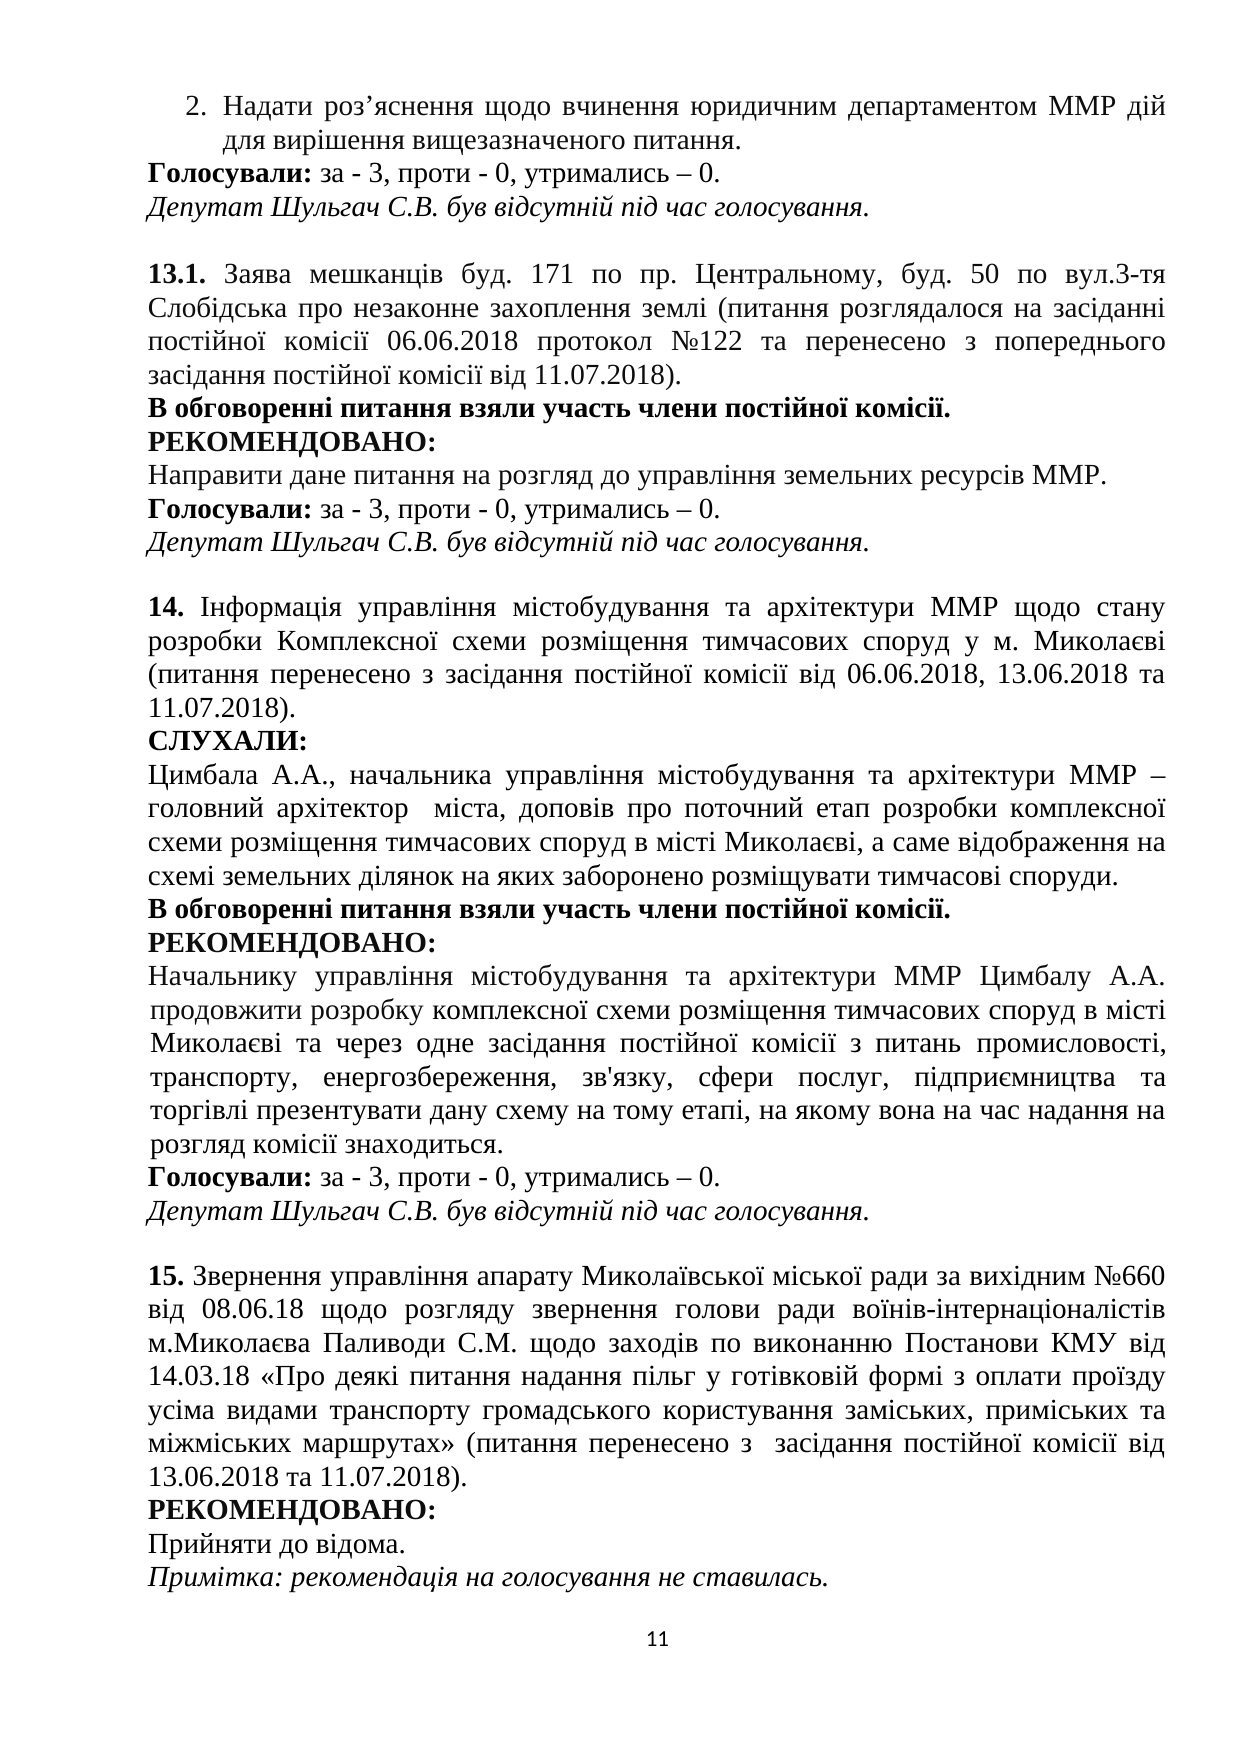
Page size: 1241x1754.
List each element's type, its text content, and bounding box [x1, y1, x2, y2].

text 14. Інформація управління містобудування та архітектури ММР щодо стану розробки Комплексної схеми розміщення тимчасових споруд у м. Миколаєві (питання перенесено з засідання постійної комісії від 06.06.2018, 13.06.2018 та 11.07.2018). [148, 589, 1167, 723]
text Депутат Шульгач С.В. був відсутній під час голосування. [148, 189, 1167, 223]
text Примітка: рекомендація на голосування не ставилась. [148, 1559, 1167, 1593]
text Цимбала А.А., начальника управління містобудування та архітектури ММР – головний архітектор міста, доповів про поточний етап розробки комплексної схеми розміщення тимчасових споруд в місті Миколаєві, а саме відображення на схемі земельних ділянок на яких заборонено розміщувати тимчасові споруди. [148, 757, 1167, 891]
text 13.1. Заява мешканців буд. 171 по пр. Центральному, буд. 50 по вул.3-тя Слобідська про незаконне захоплення землі (питання розглядалося на засіданні постійної комісії 06.06.2018 протокол №122 та перенесено з попереднього засідання постійної комісії від 11.07.2018). [148, 256, 1167, 390]
text Прийняти до відома. [148, 1526, 1167, 1559]
text РЕКОМЕНДОВАНО: [148, 1492, 1167, 1526]
list Надати роз’яснення щодо вчинення юридичним департаментом ММР дій для вирішення вищезазначеного питання. [185, 88, 1167, 156]
text СЛУХАЛИ: [148, 723, 1167, 757]
text 15. Звернення управління апарату Миколаївської міської ради за вихідним №660 від 08.06.18 щодо розгляду звернення голови ради воїнів-інтернаціоналістів м.Миколаєва Паливоди С.М. щодо заходів по виконанню Постанови КМУ від 14.03.18 «Про деякі питання надання пільг у готівковій формі з оплати проїзду усіма видами транспорту громадського користування заміських, приміських та міжміських маршрутах» (питання перенесено з засідання постійної комісії від 13.06.2018 та 11.07.2018). [148, 1258, 1167, 1492]
text Депутат Шульгач С.В. був відсутній під час голосування. [148, 1193, 1167, 1227]
text Голосували: за - 3, проти - 0, утримались – 0. [148, 156, 1167, 189]
text РЕКОМЕНДОВАНО: [148, 925, 1167, 958]
text В обговоренні питання взяли участь члени постійної комісії. [148, 390, 1167, 424]
text РЕКОМЕНДОВАНО: [148, 424, 1167, 457]
text Начальнику управління містобудування та архітектури ММР Цимбалу А.А. продовжити розробку комплексної схеми розміщення тимчасових споруд в місті Миколаєві та через одне засідання постійної комісії з питань промисловості, транспорту, енергозбереження, зв'язку, сфери послуг, підприємництва та торгівлі презентувати дану схему на тому етапі, на якому вона на час надання на розгляд комісії знаходиться. [148, 958, 1167, 1159]
text Голосували: за - 3, проти - 0, утримались – 0. [148, 491, 1167, 524]
text Голосували: за - 3, проти - 0, утримались – 0. [148, 1159, 1167, 1193]
text Направити дане питання на розгляд до управління земельних ресурсів ММР. [148, 457, 1167, 491]
text В обговоренні питання взяли участь члени постійної комісії. [148, 891, 1167, 925]
text Депутат Шульгач С.В. був відсутній під час голосування. [148, 524, 1167, 558]
